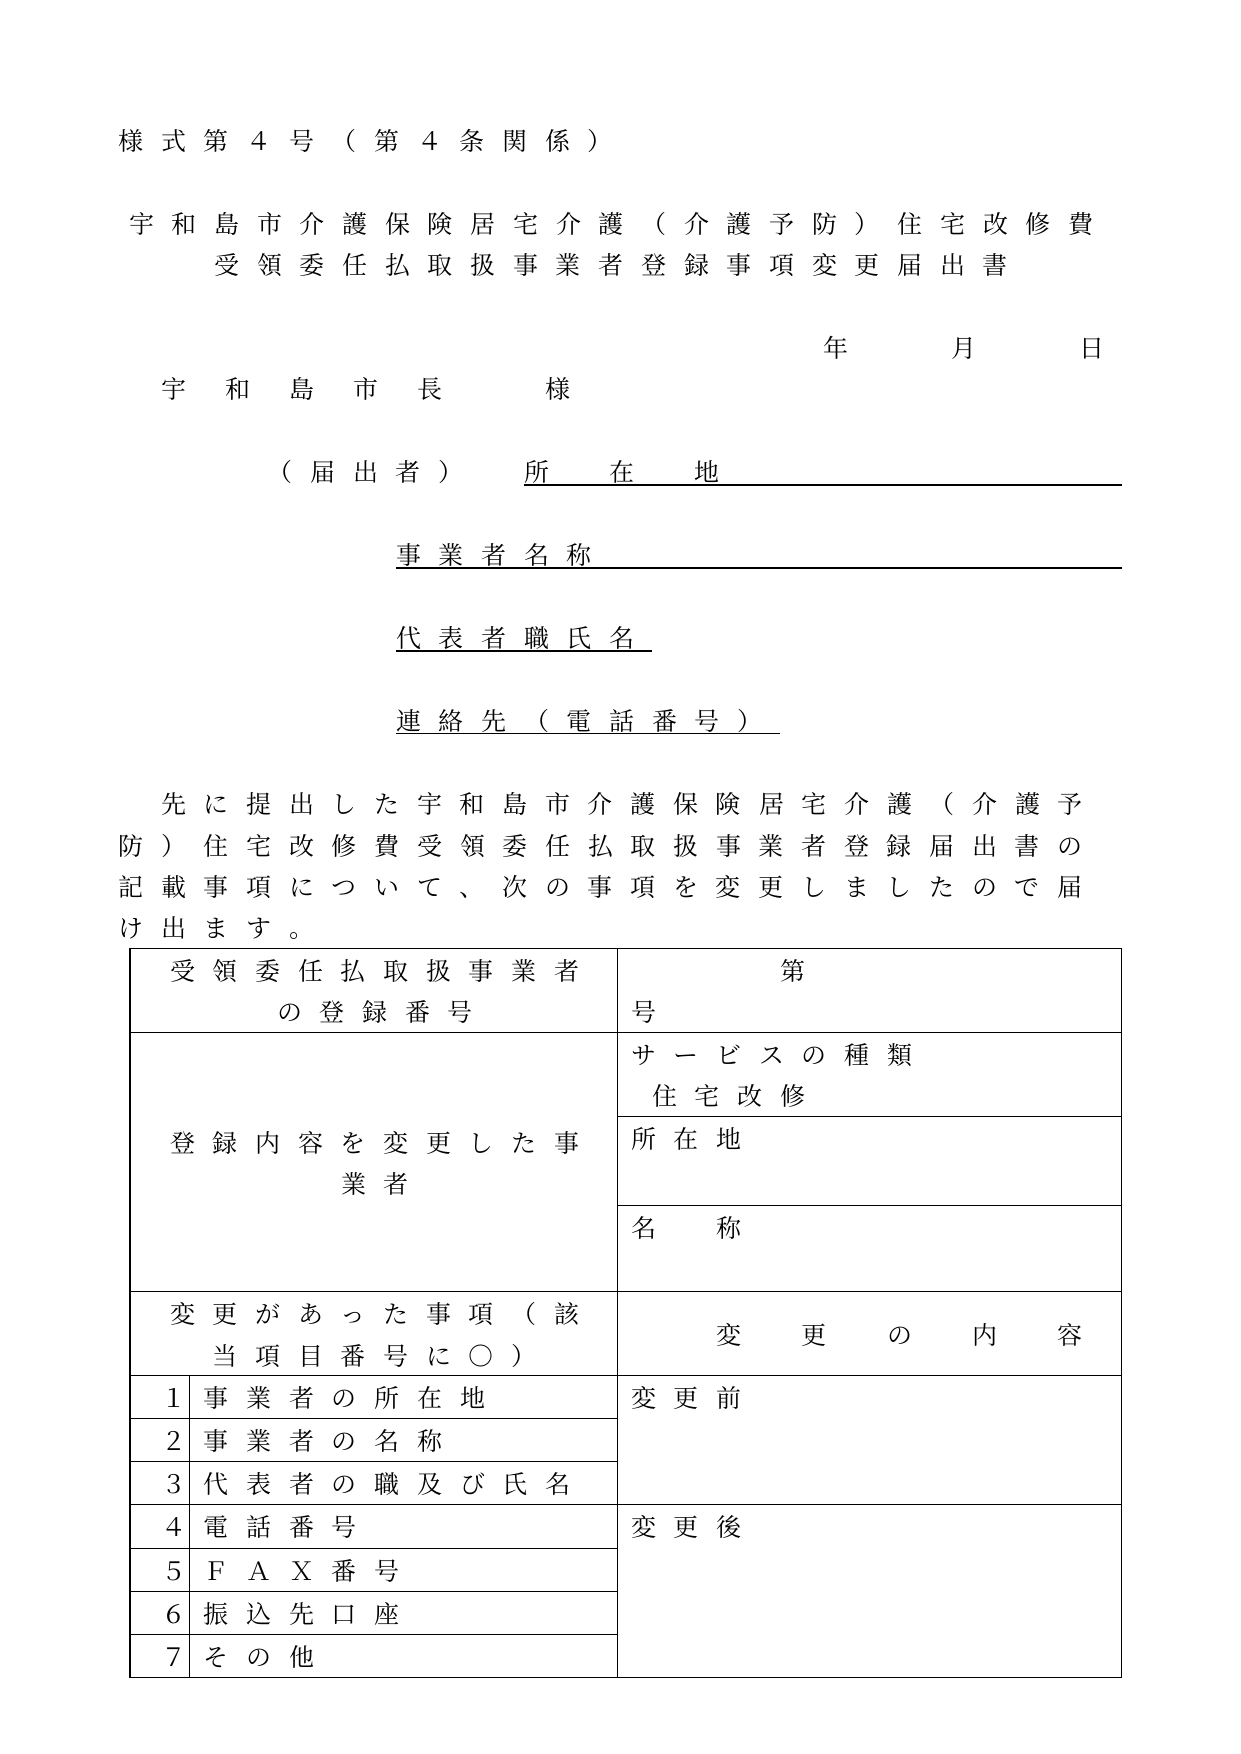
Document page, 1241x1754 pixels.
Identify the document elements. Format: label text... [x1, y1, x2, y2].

text （届出者） 所 在 地 [118, 450, 1122, 492]
table_cell 変更前 [618, 1376, 1121, 1504]
text 宇和島市介護保険居宅介護（介護予防）住宅改修費 [118, 202, 1122, 243]
table_cell 名 称 [618, 1206, 1121, 1291]
table_cell ６ [131, 1592, 189, 1634]
table_cell 変更があった事項（該当項目番号に○） [131, 1292, 617, 1375]
table_cell 代表者の職及び氏名 [190, 1462, 617, 1504]
table_cell 事業者の所在地 [190, 1376, 617, 1418]
text 連絡先（電話番号） [118, 699, 1122, 741]
text 宇 和 島 市 長 様 [118, 367, 1122, 409]
text 先に提出した宇和島市介護保険居宅介護（介護予防）住宅改修費受領委任払取扱事業者登録届出書の記載事項について、次の事項を変更しましたので届け出ます。 [118, 782, 1122, 948]
table_cell 事業者の名称 [190, 1419, 617, 1461]
table_cell 電話番号 [190, 1505, 617, 1547]
table_cell ５ [131, 1549, 189, 1591]
table_cell サービスの種類 住宅改修 [618, 1033, 1121, 1116]
table_header 第 号 [618, 949, 1121, 1032]
table_cell その他 [190, 1635, 617, 1677]
table_cell ７ [131, 1635, 189, 1677]
table_cell １ [131, 1376, 189, 1418]
table_cell 所在地 [618, 1117, 1121, 1205]
table_cell 変 更 の 内 容 [618, 1292, 1121, 1375]
table_cell ＦＡＸ番号 [190, 1549, 617, 1591]
table_header 受領委任払取扱事業者の登録番号 [131, 949, 617, 1032]
table_cell 振込先口座 [190, 1592, 617, 1634]
text 年 月 日 [118, 326, 1122, 367]
table_cell 登録内容を変更した事業者 [131, 1033, 617, 1291]
text 受領委任払取扱事業者登録事項変更届出書 [118, 243, 1122, 284]
table_cell ２ [131, 1419, 189, 1461]
text 様式第４号（第４条関係） [118, 119, 1122, 160]
table_cell ３ [131, 1462, 189, 1504]
text 代表者職氏名 [118, 616, 1122, 658]
text 事業者名称 [118, 533, 1122, 575]
table_cell ４ [131, 1505, 189, 1547]
table_cell 変更後 [618, 1505, 1121, 1677]
